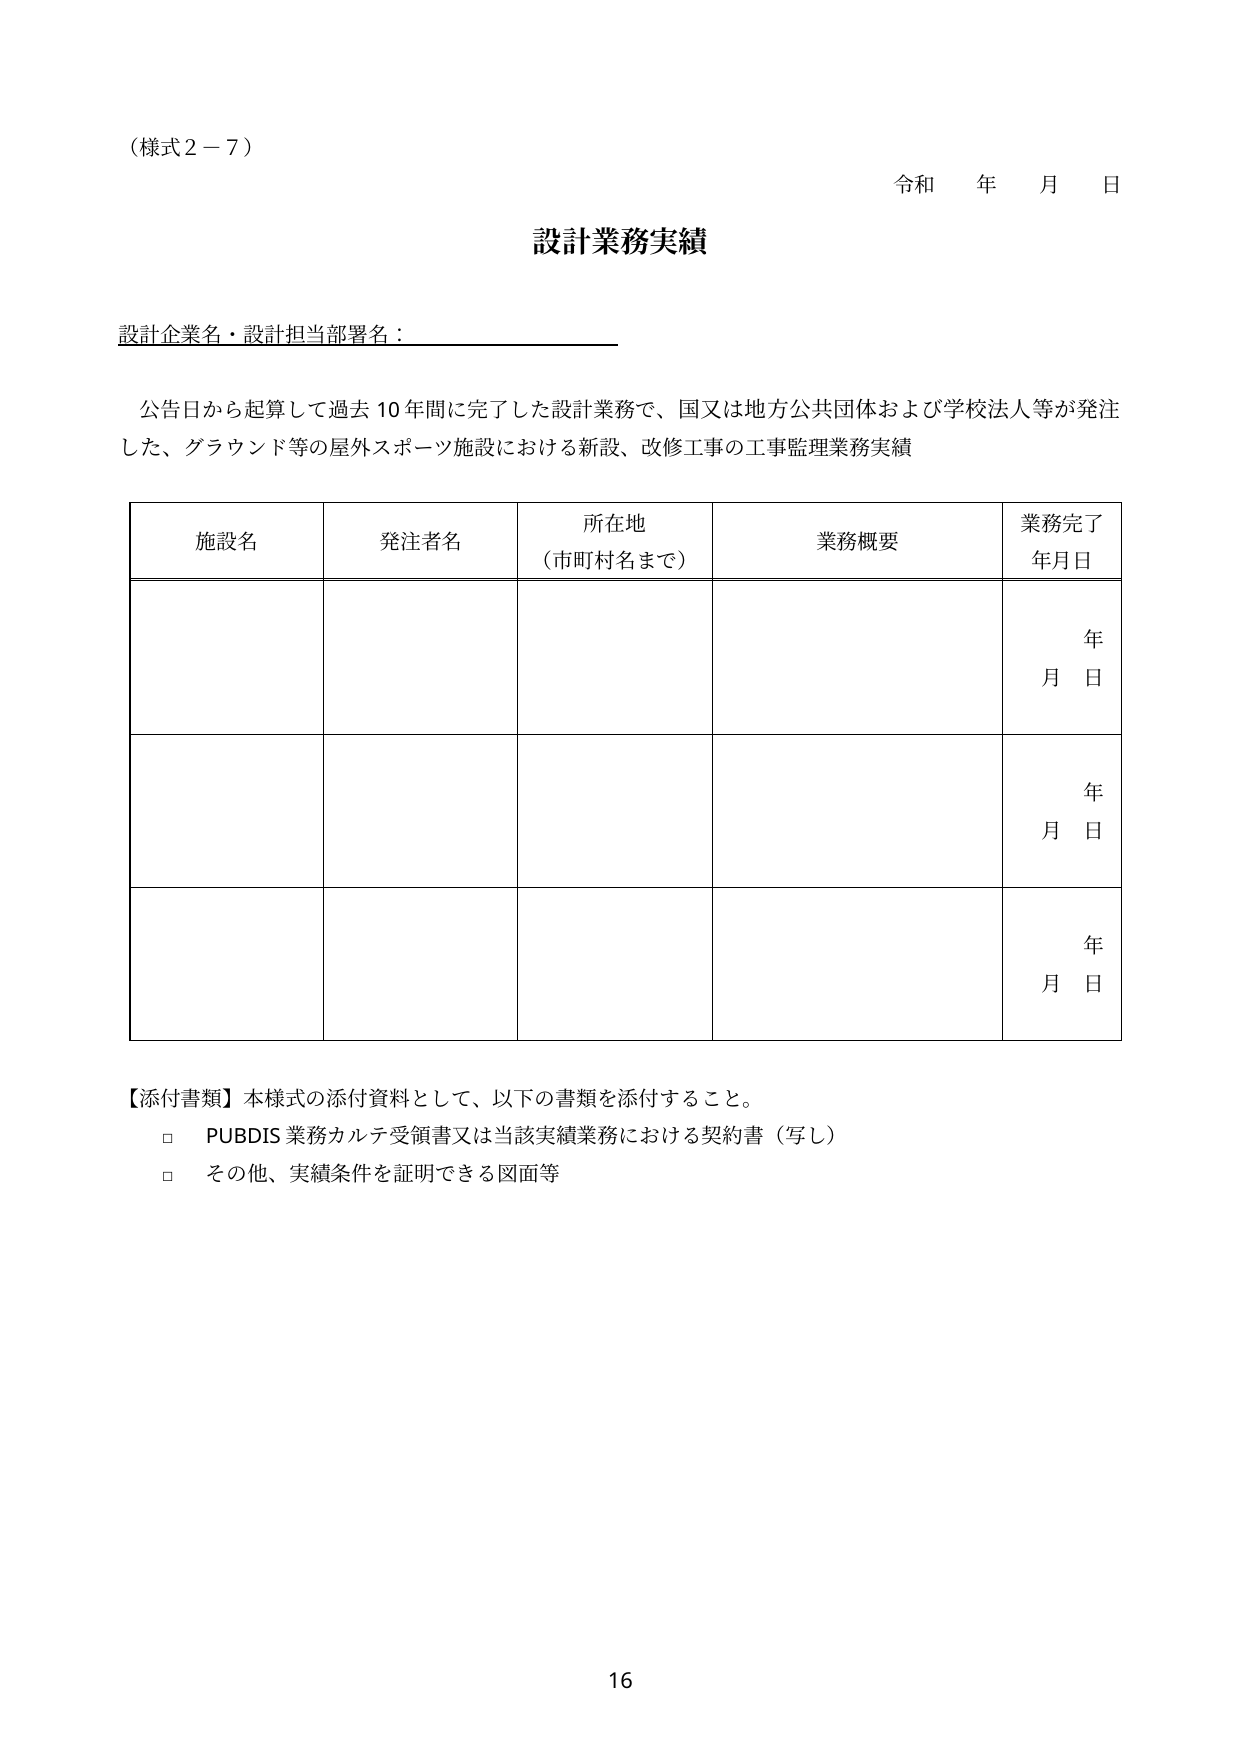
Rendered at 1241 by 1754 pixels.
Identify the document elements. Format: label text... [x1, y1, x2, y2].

table_header 業務完了 年月日 [1003, 503, 1121, 578]
text 設計業務実績 [118, 202, 1122, 277]
table_cell 年 月 日 [1003, 581, 1121, 733]
text 設計企業名・設計担当部署名： [118, 315, 1122, 352]
table_header 発注者名 [324, 503, 517, 578]
table_cell [713, 581, 1002, 733]
table_cell [518, 888, 712, 1040]
table_cell [518, 735, 712, 887]
list その他、実績条件を証明できる図面等 [162, 1153, 1122, 1191]
table_header 施設名 [131, 503, 323, 578]
table_cell [324, 735, 517, 887]
table_cell [713, 888, 1002, 1040]
table_cell [131, 735, 323, 887]
subtitle （様式２－７） [118, 127, 1122, 165]
list PUBDIS業務カルテ受領書又は当該実績業務における契約書（写し） [162, 1116, 1122, 1153]
table_cell [713, 735, 1002, 887]
table_cell [518, 581, 712, 733]
text 公告日から起算して過去10年間に完了した設計業務で、国又は地方公共団体および学校法人等が発注した、グラウンド等の屋外スポーツ施設における新設、改修工事の工事監理業務実績 [118, 390, 1122, 465]
table_cell 年 月 日 [1003, 888, 1121, 1040]
text 【添付書類】本様式の添付資料として、以下の書類を添付すること。 [118, 1078, 1122, 1116]
text 令和 年 月 日 [118, 165, 1122, 202]
table_header 業務概要 [713, 503, 1002, 578]
table_cell [131, 888, 323, 1040]
table_cell [131, 581, 323, 733]
table_header 所在地 （市町村名まで） [518, 503, 712, 578]
table_cell [324, 581, 517, 733]
table_cell 年 月 日 [1003, 735, 1121, 887]
table_cell [324, 888, 517, 1040]
